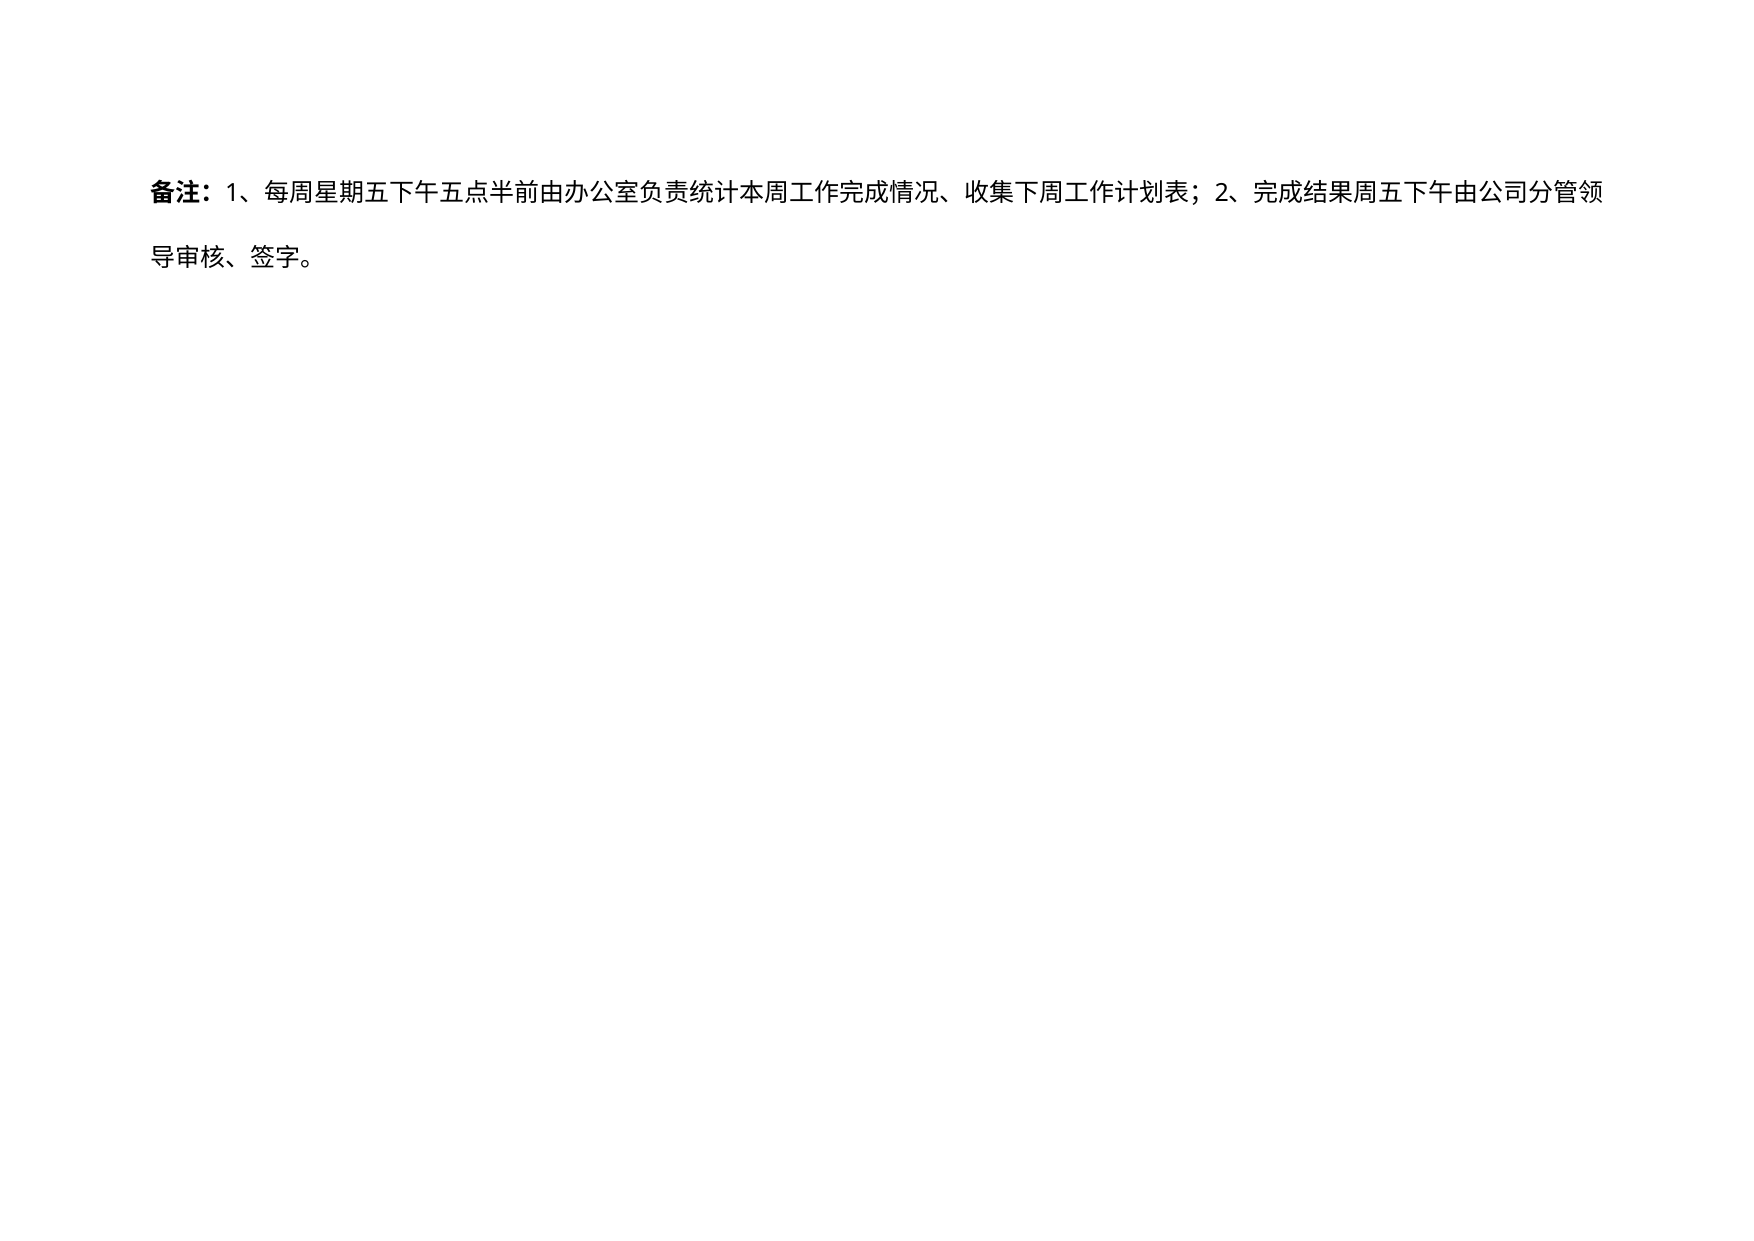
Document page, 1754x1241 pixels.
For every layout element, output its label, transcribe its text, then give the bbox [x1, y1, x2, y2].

text 备注：1、每周星期五下午五点半前由办公室负责统计本周工作完成情况、收集下周工作计划表；2、完成结果周五下午由公司分管领导审核、签字。 [150, 158, 1604, 288]
